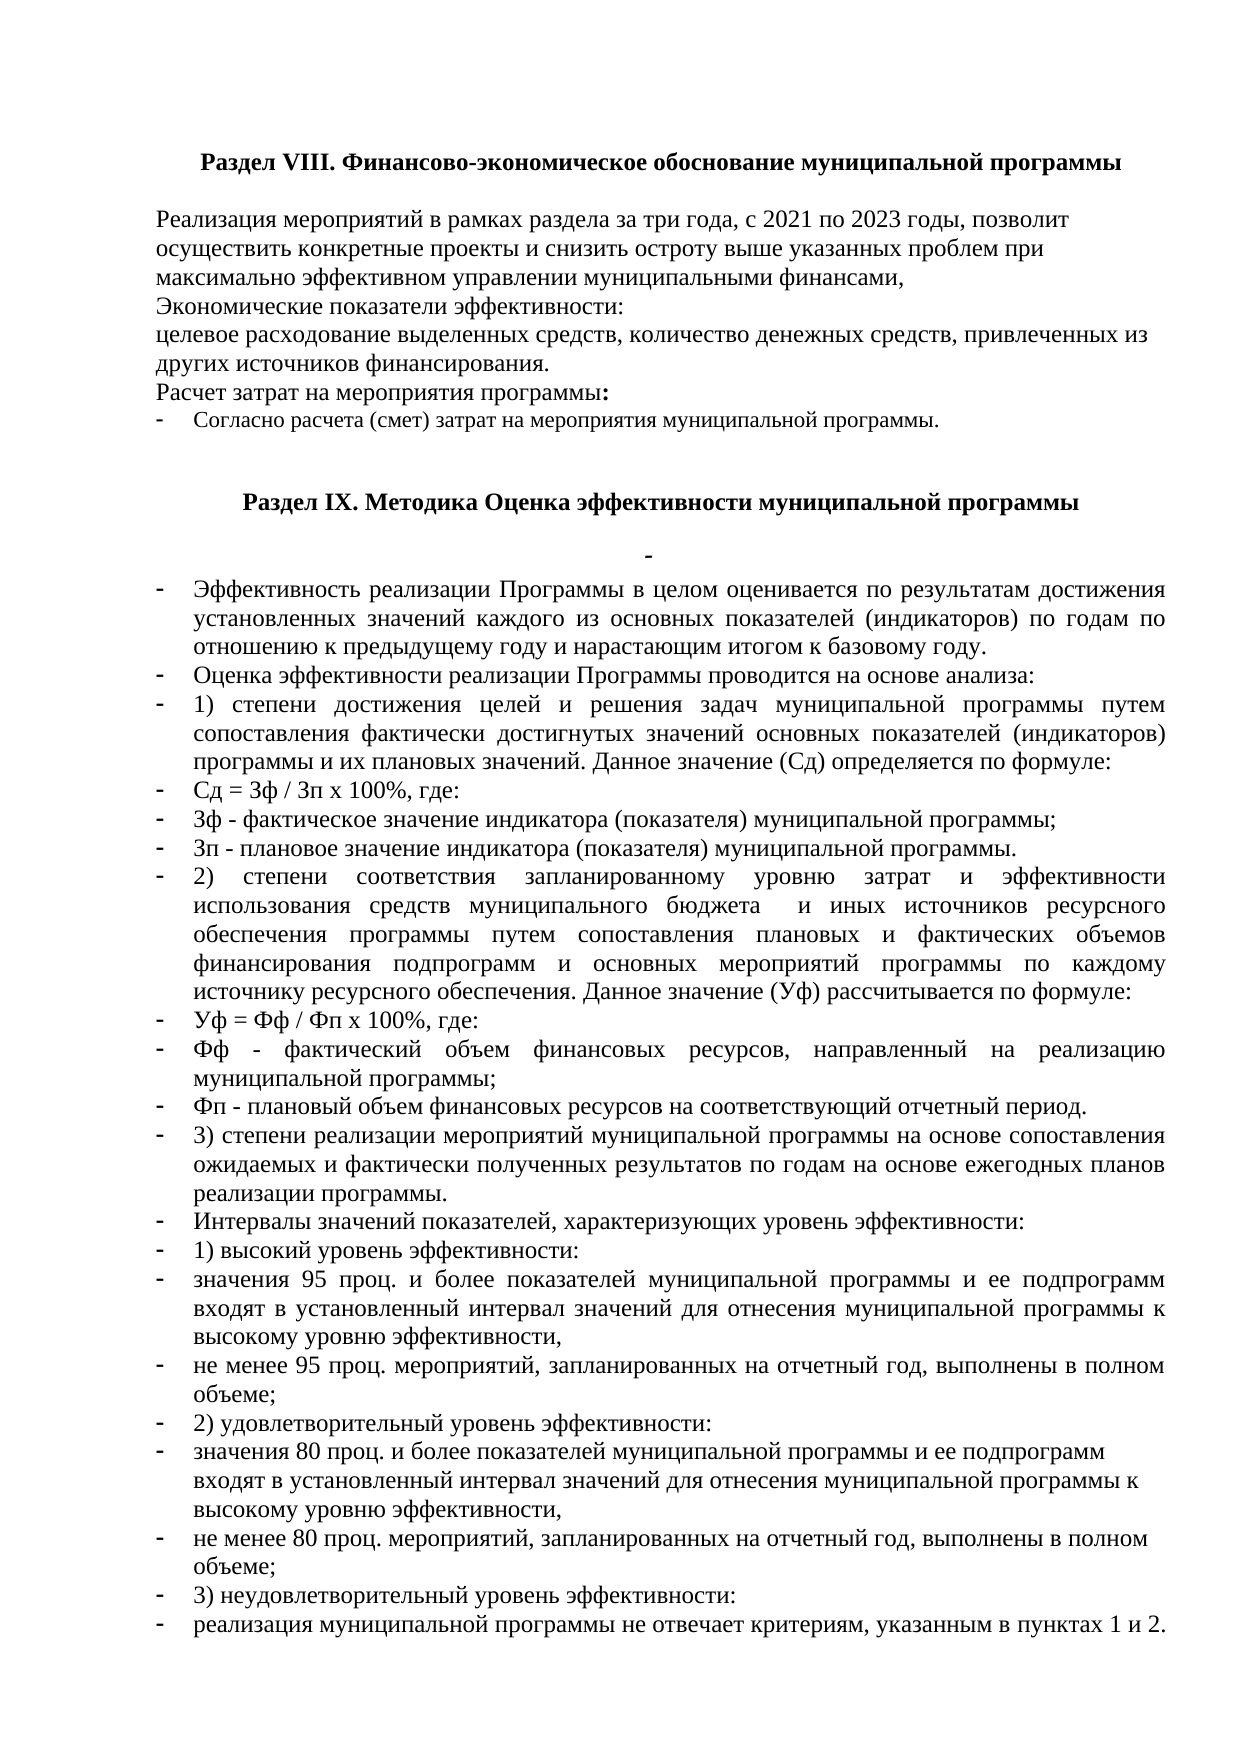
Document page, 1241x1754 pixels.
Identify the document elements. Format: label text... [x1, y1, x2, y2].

list Фп - плановый объем финансовых ресурсов на соответствующий отчетный период. [156, 1091, 1167, 1120]
list Интервалы значений показателей, характеризующих уровень эффективности: [156, 1206, 1167, 1235]
text Раздел VIII. Финансово-экономическое обоснование муниципальной программы [156, 147, 1167, 176]
text Экономические показатели эффективности: [156, 291, 1167, 319]
list 1) высокий уровень эффективности: [156, 1235, 1167, 1264]
list 1) степени достижения целей и решения задач муниципальной программы путем сопоставления фактически достигнутых значений основных показателей (индикаторов) программы и их плановых значений. Данное значение (Сд) определяется по формуле: [156, 689, 1167, 775]
list Согласно расчета (смет) затрат на мероприятия муниципальной программы. [156, 406, 1167, 432]
list реализация муниципальной программы не отвечает критериям, указанным в пунктах 1 и 2. [156, 1609, 1167, 1638]
text Реализация мероприятий в рамках раздела за три года, с 2021 по 2023 годы, позволит осуществить конкретные проекты и снизить остроту выше указанных проблем при максимально эффективном управлении муниципальными финансами, [156, 204, 1167, 291]
list 2) удовлетворительный уровень эффективности: [156, 1408, 1167, 1436]
list 3) степени реализации мероприятий муниципальной программы на основе сопоставления ожидаемых и фактически полученных результатов по годам на основе ежегодных планов реализации программы. [156, 1120, 1167, 1206]
list 2) степени соответствия запланированному уровню затрат и эффективности использования средств муниципального бюджета и иных источников ресурсного обеспечения программы путем сопоставления плановых и фактических объемов финансирования подпрограмм и основных мероприятий программы по каждому источнику ресурсного обеспечения. Данное значение (Уф) рассчитывается по формуле: [156, 861, 1167, 1005]
list не менее 80 проц. мероприятий, запланированных на отчетный год, выполнены в полном объеме; [156, 1523, 1167, 1580]
list не менее 95 проц. мероприятий, запланированных на отчетный год, выполнены в полном объеме; [156, 1350, 1167, 1408]
list Фф - фактический объем финансовых ресурсов, направленный на реализацию муниципальной программы; [156, 1034, 1167, 1091]
text Раздел IX. Методика Оценка эффективности муниципальной программы [156, 487, 1167, 516]
list значения 80 проц. и более показателей муниципальной программы и ее подпрограмм входят в установленный интервал значений для отнесения муниципальной программы к высокому уровню эффективности, [156, 1436, 1167, 1523]
text целевое расходование выделенных средств, количество денежных средств, привлеченных из других источников финансирования. [156, 319, 1167, 377]
list Эффективность реализации Программы в целом оценивается по результатам достижения установленных значений каждого из основных показателей (индикаторов) по годам по отношению к предыдущему году и нарастающим итогом к базовому году. [156, 574, 1167, 660]
list Сд = Зф / Зп x 100%, где: [156, 775, 1167, 804]
text Расчет затрат на мероприятия программы: [156, 377, 1167, 406]
list Уф = Фф / Фп x 100%, где: [156, 1005, 1167, 1034]
list Оценка эффективности реализации Программы проводится на основе анализа: [156, 660, 1167, 689]
list значения 95 проц. и более показателей муниципальной программы и ее подпрограмм входят в установленный интервал значений для отнесения муниципальной программы к высокому уровню эффективности, [156, 1264, 1167, 1350]
list 3) неудовлетворительный уровень эффективности: [156, 1580, 1167, 1609]
list Зп - плановое значение индикатора (показателя) муниципальной программы. [156, 833, 1167, 861]
list Зф - фактическое значение индикатора (показателя) муниципальной программы; [156, 804, 1167, 833]
